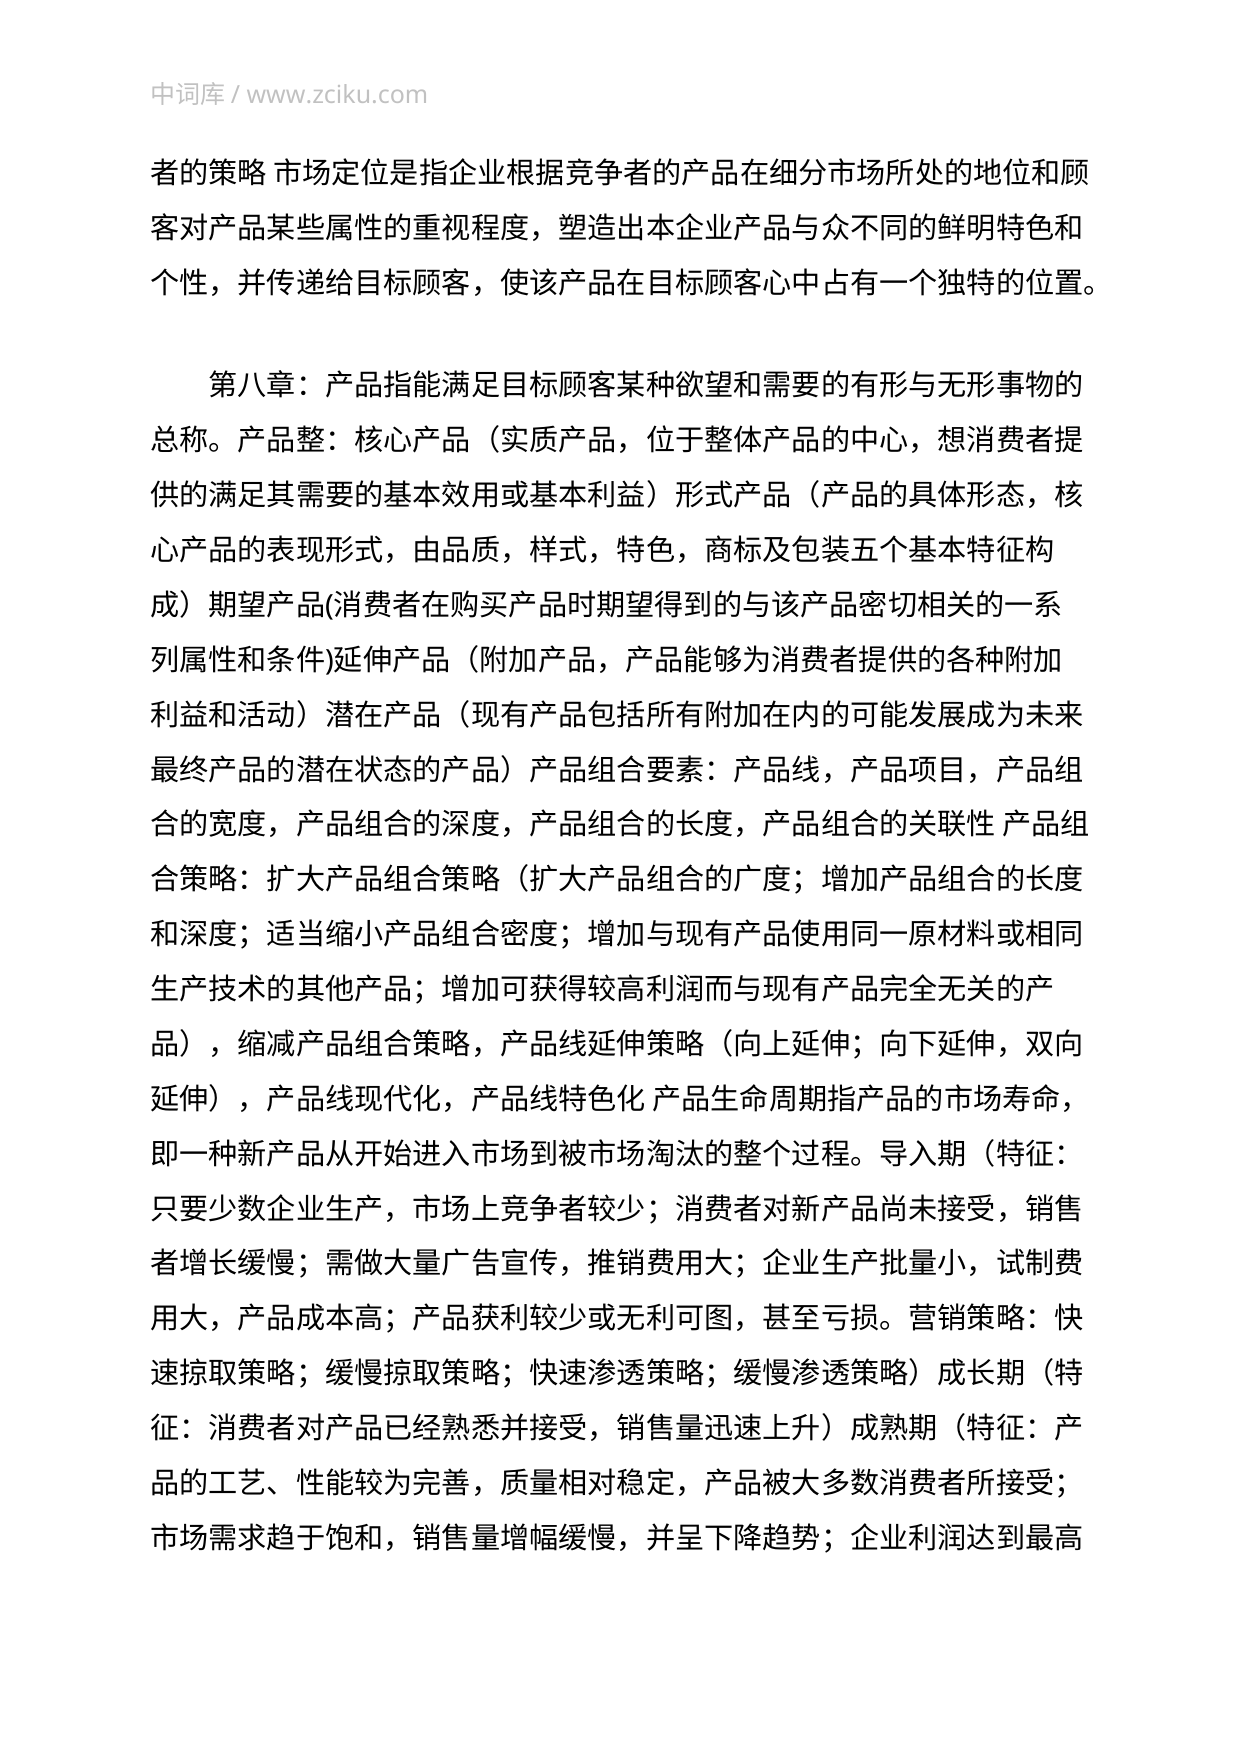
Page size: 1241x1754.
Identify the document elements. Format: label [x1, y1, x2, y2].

text [150, 150, 1090, 302]
text [150, 362, 1090, 1557]
